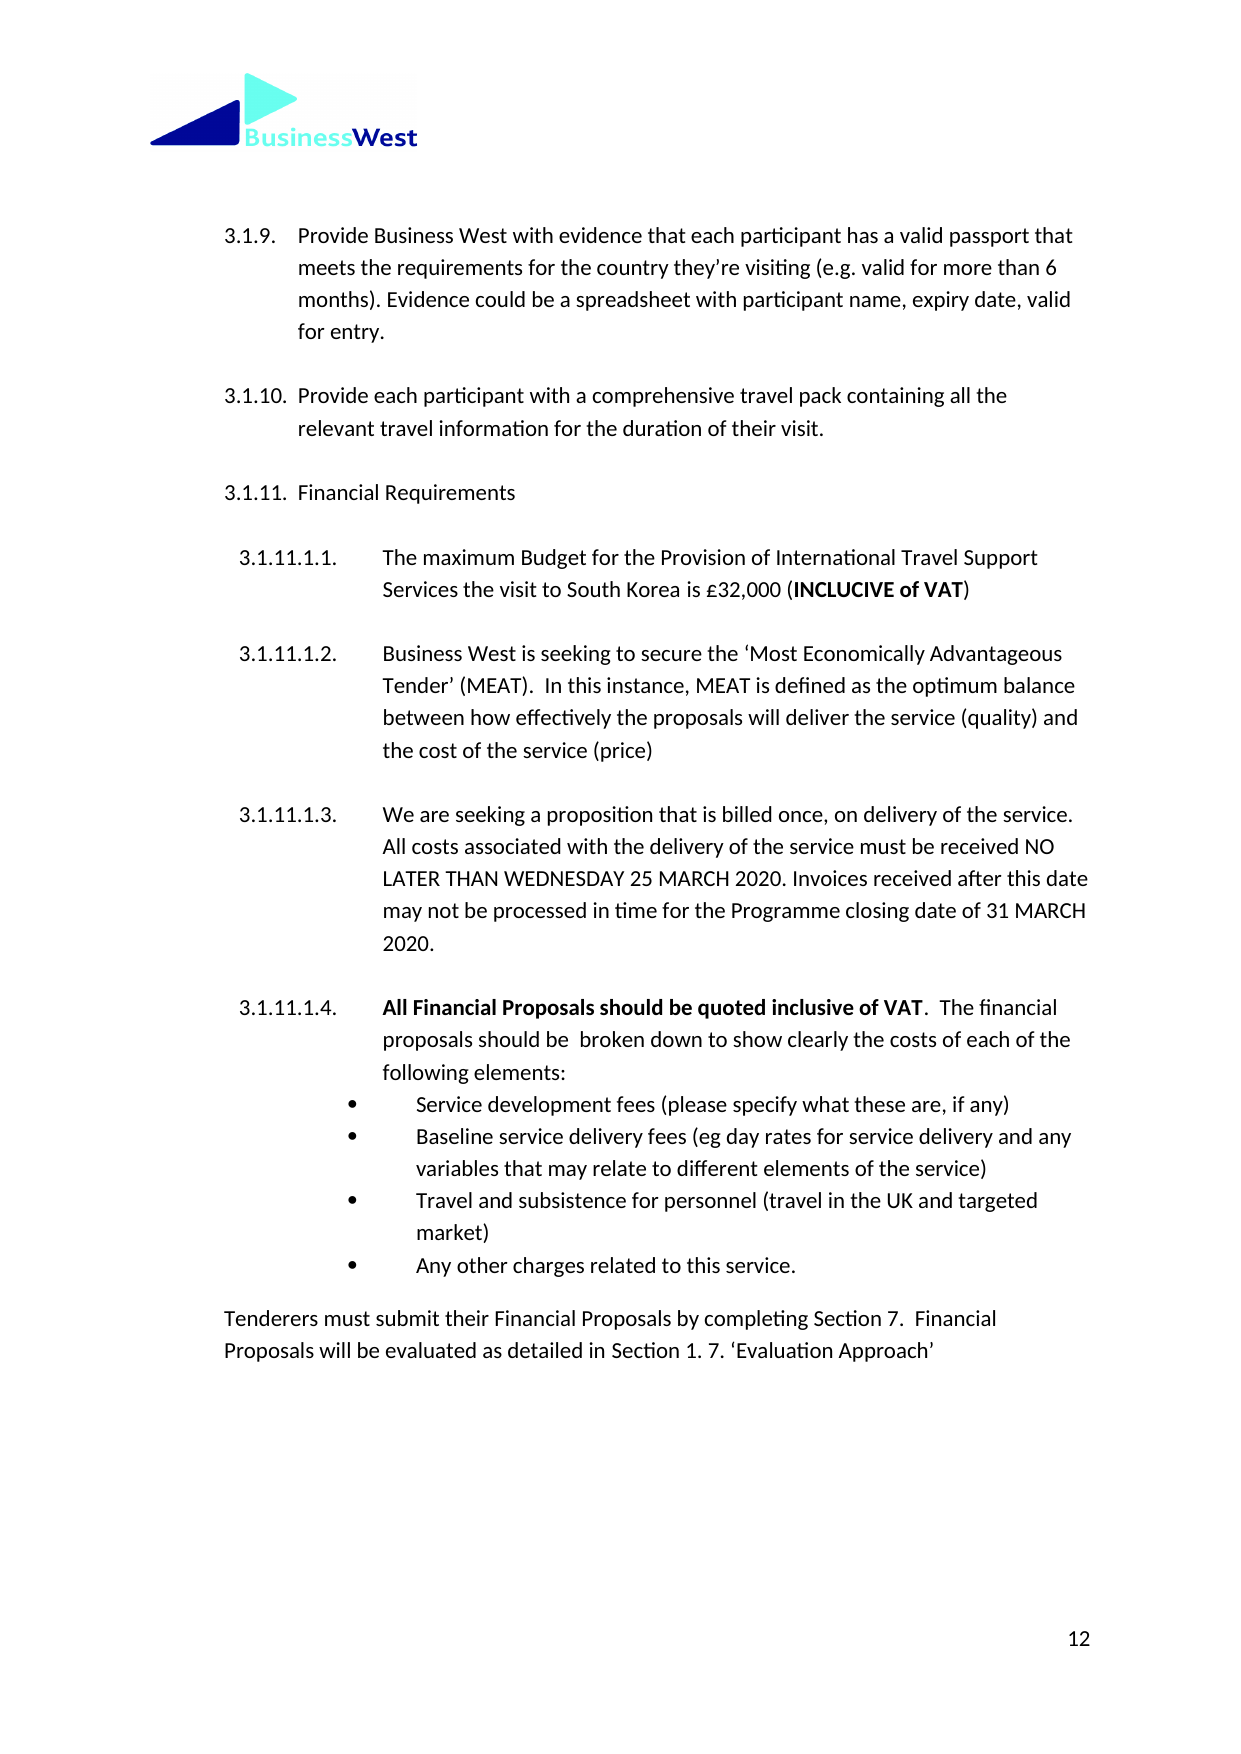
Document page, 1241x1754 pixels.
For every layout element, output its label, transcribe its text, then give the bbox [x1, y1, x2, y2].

picture [150, 73, 418, 152]
list Provide Business West with evidence that each participant has a valid passport that meets the requirements for the country they’re visiting (e.g. valid for more than 6 months). Evidence could be a spreadsheet with participant name, expiry date, valid for entry. [224, 221, 1090, 345]
list We are seeking a proposition that is billed once, on delivery of the service. All costs associated with the delivery of the service must be received NO LATER THAN WEDNESDAY 25 MARCH 2020. Invoices received after this date may not be processed in time for the Programme closing date of 31 MARCH 2020. [239, 800, 1090, 957]
list Service development fees (please specify what these are, if any) [348, 1090, 1090, 1118]
list Baseline service delivery fees (eg day rates for service delivery and any variables that may relate to different elements of the service) [348, 1122, 1090, 1182]
list Business West is seeking to secure the ‘Most Economically Advantageous Tender’ (MEAT). In this instance, MEAT is defined as the optimum balance between how effectively the proposals will deliver the service (quality) and the cost of the service (price) [239, 639, 1090, 764]
list Financial Requirements [224, 478, 1090, 506]
text Tenderers must submit their Financial Proposals by completing Section 7. Financial Proposals will be evaluated as detailed in Section 1. 7. ‘Evaluation Approach’ [224, 1304, 1090, 1364]
list All Financial Proposals should be quoted inclusive of VAT. The financial proposals should be broken down to show clearly the costs of each of the following elements: [239, 993, 1090, 1086]
list The maximum Budget for the Provision of International Travel Support Services the visit to South Korea is £32,000 (INCLUCIVE of VAT) [239, 543, 1090, 603]
list Provide each participant with a comprehensive travel pack containing all the relevant travel information for the duration of their visit. [224, 382, 1090, 442]
list Any other charges related to this service. [348, 1251, 1090, 1279]
list Travel and subsistence for personnel (travel in the UK and targeted market) [348, 1186, 1090, 1247]
